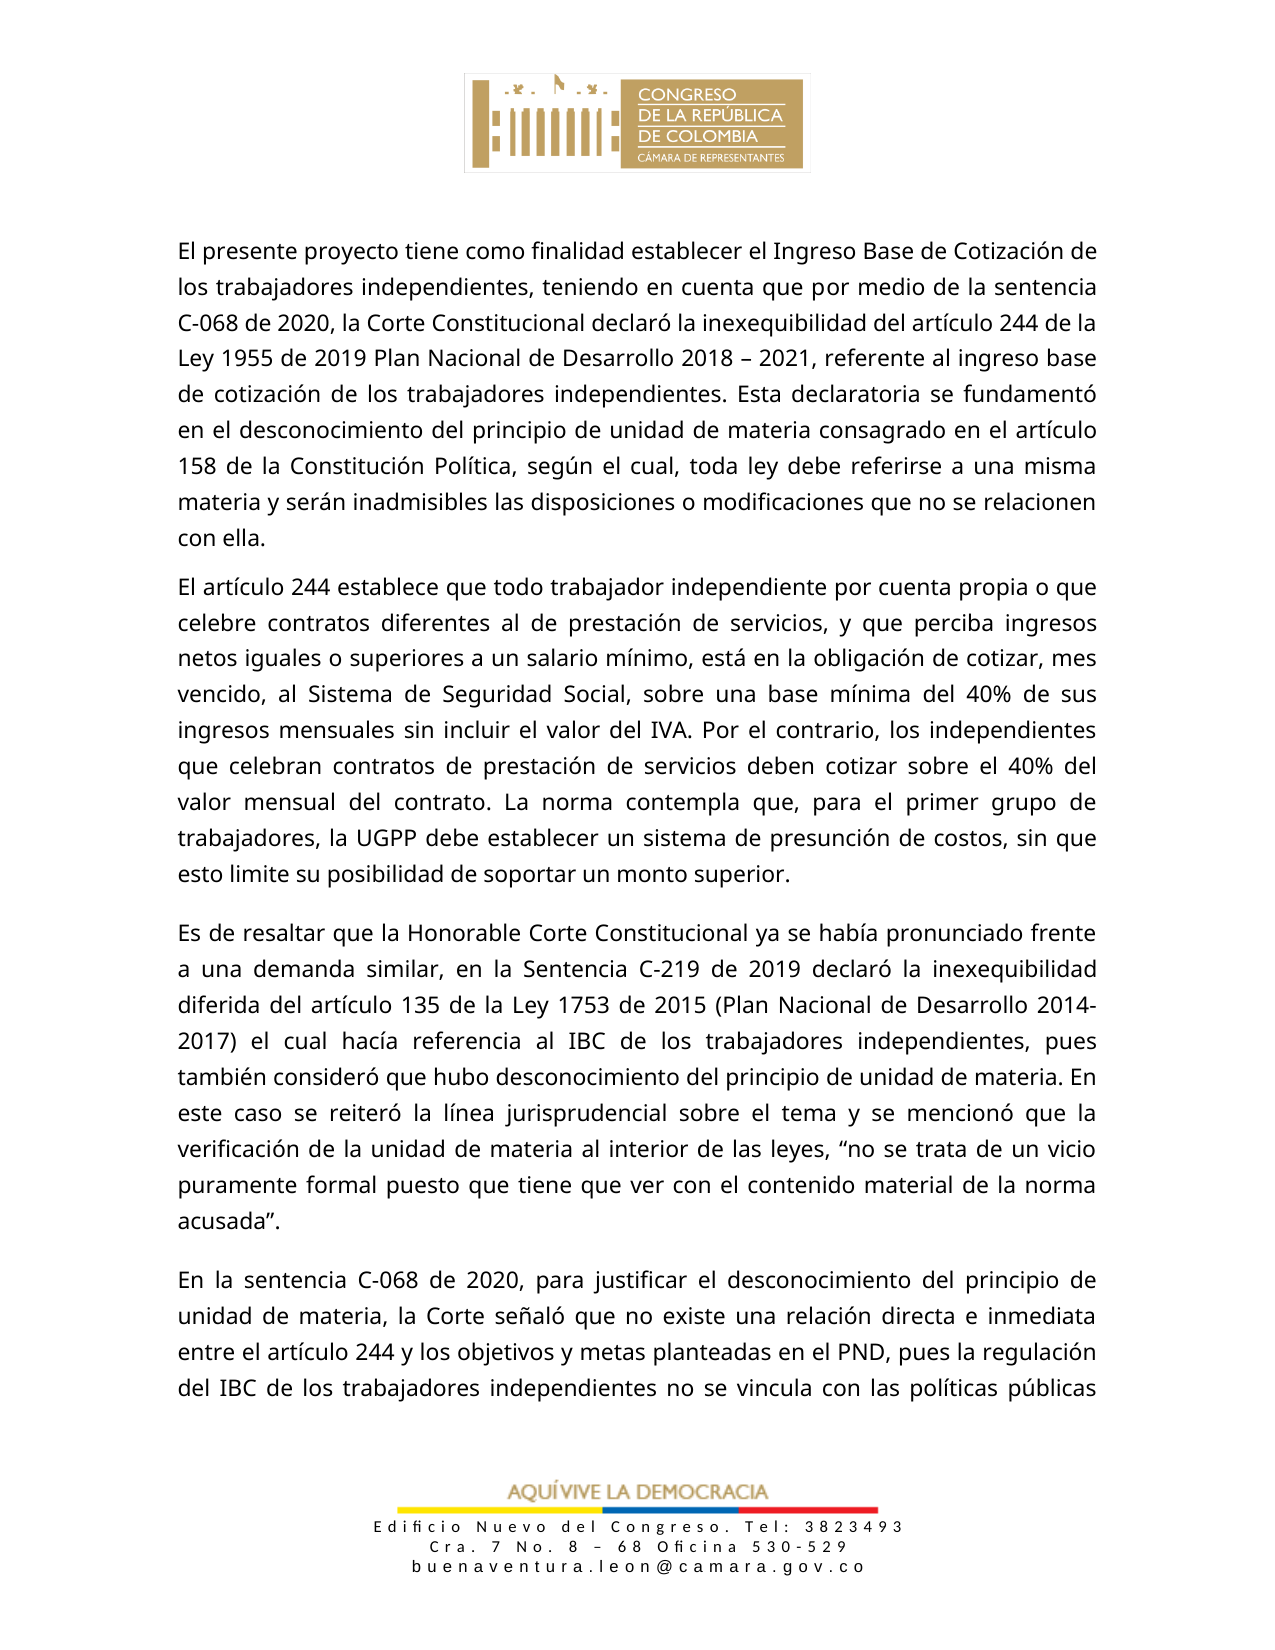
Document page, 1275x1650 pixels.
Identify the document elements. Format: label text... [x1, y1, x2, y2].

text El artículo 244 establece que todo trabajador independiente por cuenta propia o que celebre contratos diferentes al de prestación de servicios, y que perciba ingresos netos iguales o superiores a un salario mínimo, está en la obligación de cotizar, mes vencido, al Sistema de Seguridad Social, sobre una base mínima del 40% de sus ingresos mensuales sin incluir el valor del IVA. Por el contrario, los independientes que celebran contratos de prestación de servicios deben cotizar sobre el 40% del valor mensual del contrato. La norma contempla que, para el primer grupo de trabajadores, la UGPP debe establecer un sistema de presunción de costos, sin que esto limite su posibilidad de soportar un monto superior. [177, 571, 1098, 889]
text Es de resaltar que la Honorable Corte Constitucional ya se había pronunciado frente a una demanda similar, en la Sentencia C-219 de 2019 declaró la inexequibilidad diferida del artículo 135 de la Ley 1753 de 2015 (Plan Nacional de Desarrollo 2014-2017) el cual hacía referencia al IBC de los trabajadores independientes, pues también consideró que hubo desconocimiento del principio de unidad de materia. En este caso se reiteró la línea jurisprudencial sobre el tema y se mencionó que la verificación de la unidad de materia al interior de las leyes, “no se trata de un vicio puramente formal puesto que tiene que ver con el contenido material de la norma acusada”. [177, 917, 1098, 1236]
picture [464, 73, 811, 173]
text El presente proyecto tiene como finalidad establecer el Ingreso Base de Cotización de los trabajadores independientes, teniendo en cuenta que por medio de la sentencia C-068 de 2020, la Corte Constitucional declaró la inexequibilidad del artículo 244 de la Ley 1955 de 2019 Plan Nacional de Desarrollo 2018 – 2021, referente al ingreso base de cotización de los trabajadores independientes. Esta declaratoria se fundamentó en el desconocimiento del principio de unidad de materia consagrado en el artículo 158 de la Constitución Política, según el cual, toda ley debe referirse a una misma materia y serán inadmisibles las disposiciones o modificaciones que no se relacionen con ella. [177, 234, 1098, 553]
picture [382, 1472, 893, 1517]
